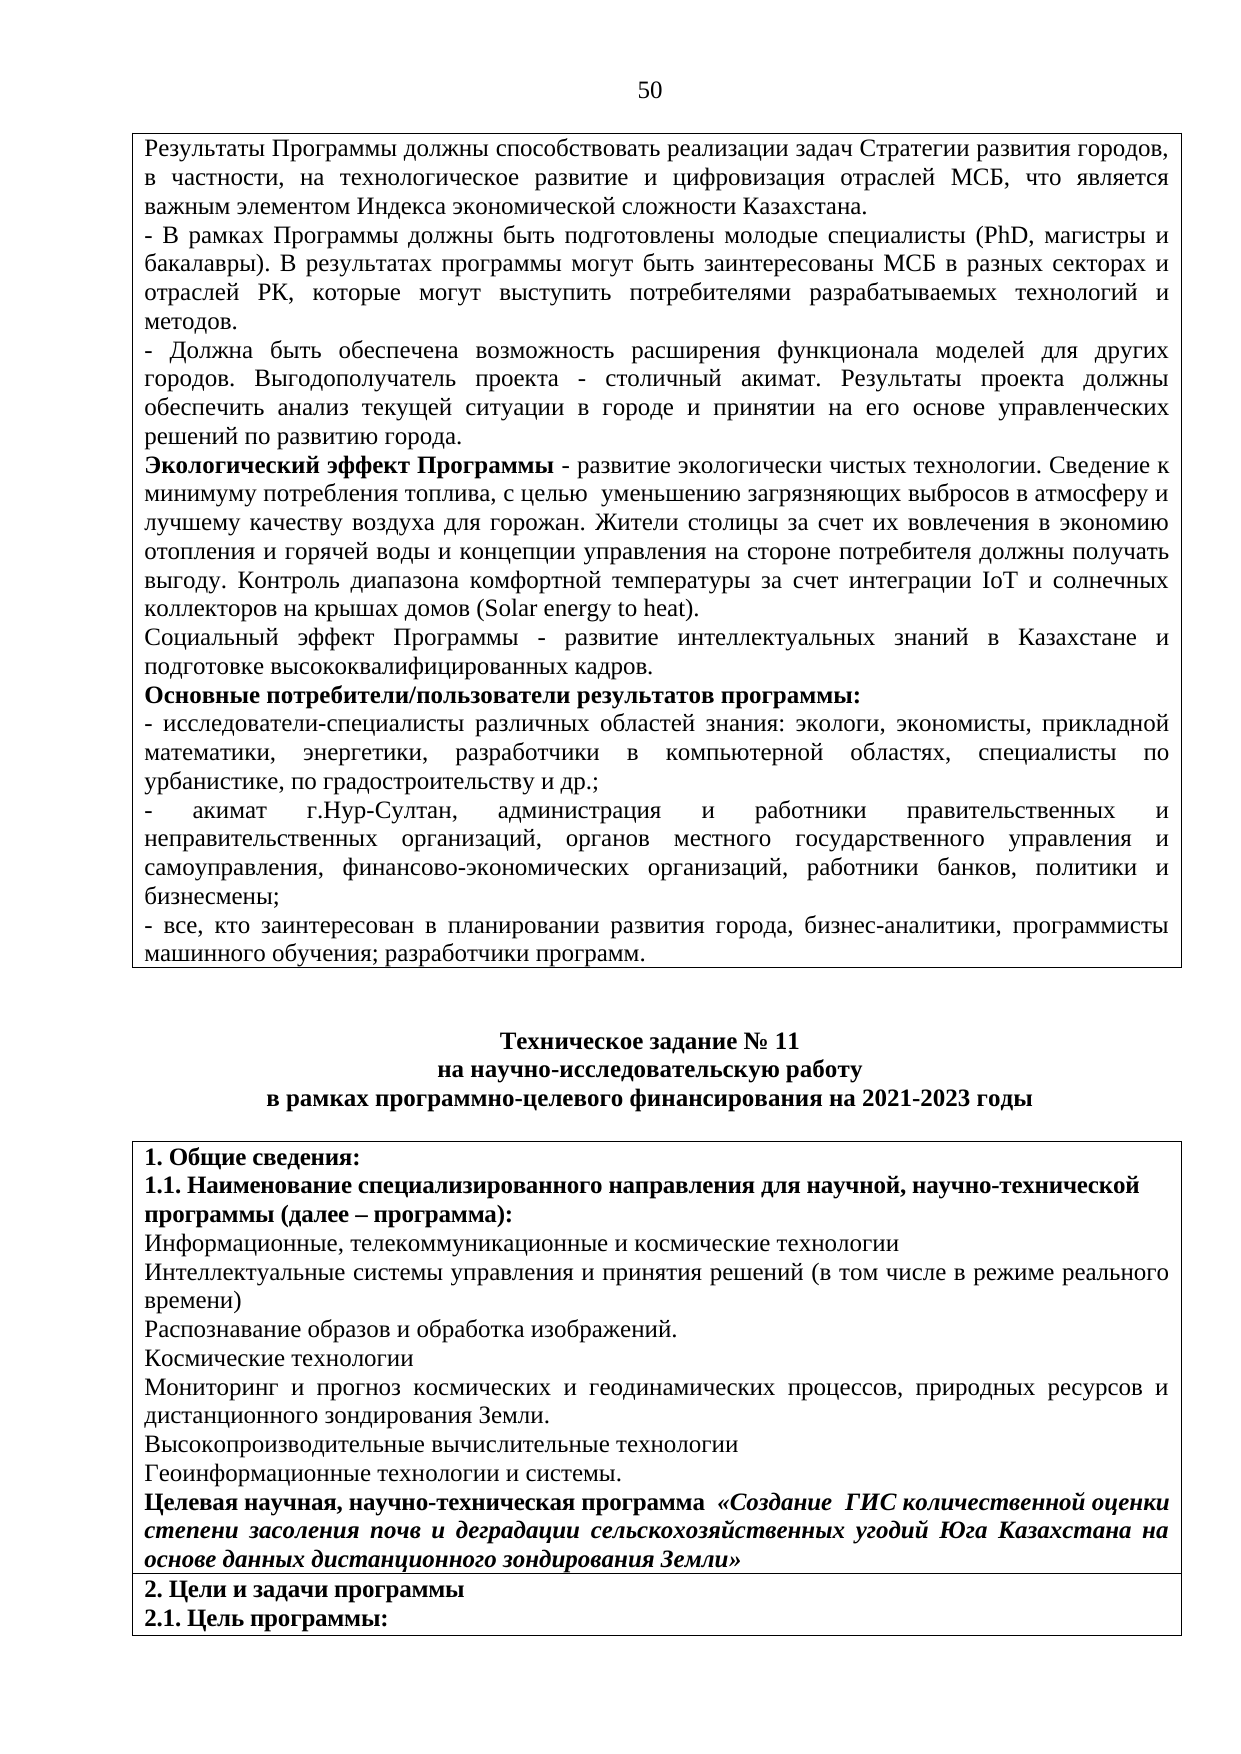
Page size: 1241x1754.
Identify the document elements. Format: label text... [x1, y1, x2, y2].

subtitle в рамках программно-целевого финансирования на 2021-2023 годы [118, 1083, 1181, 1112]
subtitle Техническое задание № 11 [118, 1026, 1181, 1054]
subtitle на научно-исследовательскую работу [118, 1054, 1181, 1083]
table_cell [133, 1574, 1181, 1635]
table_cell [133, 134, 1181, 967]
table_header 1. Общие сведения: 1.1. Наименование специализированного направления для научной, научно-технической программы (далее – программа): Информационные, телекоммуникационные и космические технологии Интеллектуальные системы управления и принятия решений (в том числе в режиме реального времени) Распознавание образов и обработка изображений. Космические технологии Мониторинг и прогноз космических и геодинамических процессов, природных ресурсов и дистанционного зондирования Земли. Высокопроизводительные вычислительные технологии Геоинформационные технологии и системы. Целевая научная, научно-техническая программа «Создание ГИС количественной оценки степени засоления почв и деградации сельскохозяйственных угодий Юга Казахстана на основе данных дистанционного зондирования Земли» [133, 1142, 1181, 1573]
